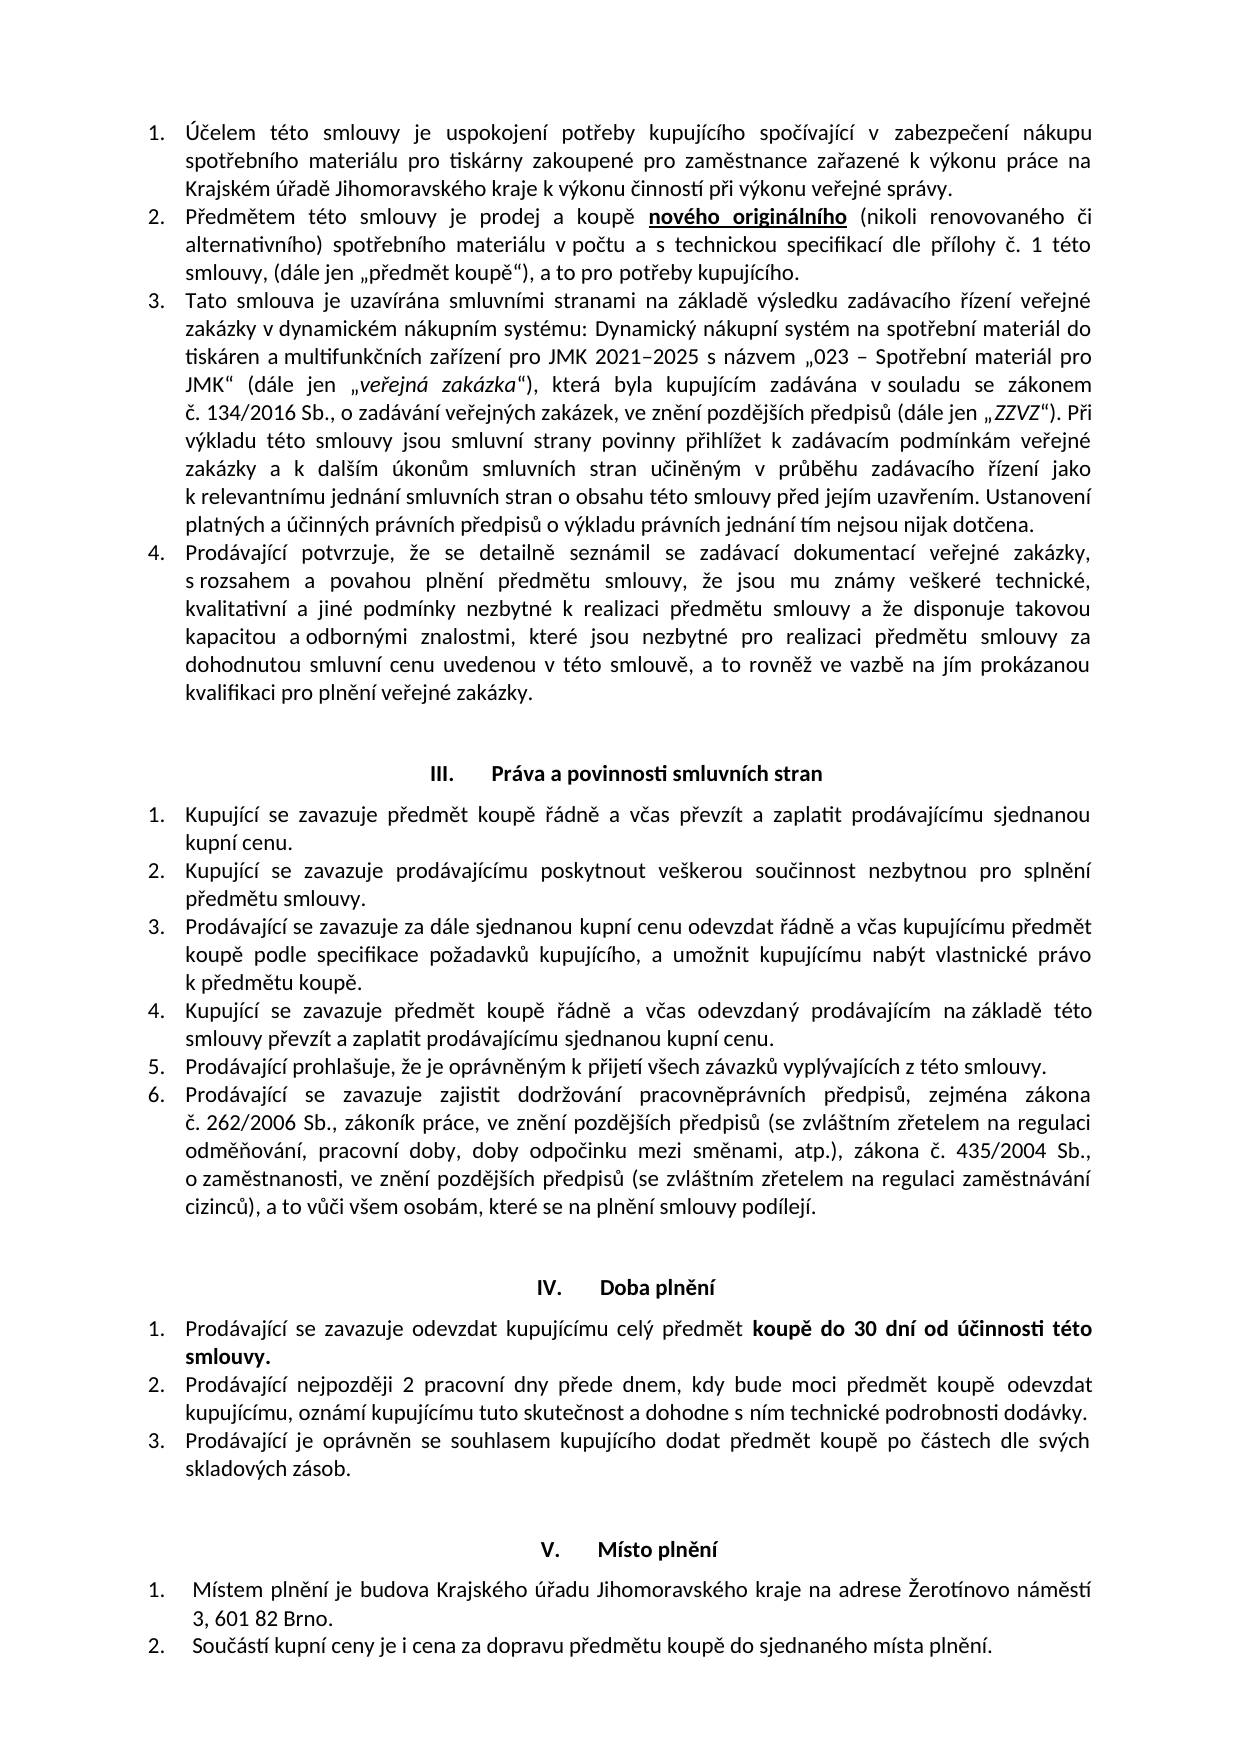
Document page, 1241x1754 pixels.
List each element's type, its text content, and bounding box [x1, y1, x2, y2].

subtitle Místo plnění [185, 1535, 1092, 1563]
list Prodávající prohlašuje, že je oprávněným k přijetí všech závazků vyplývajících z této smlouvy. [148, 1052, 1092, 1080]
list Součástí kupní ceny je i cena za dopravu předmětu koupě do sjednaného místa plnění. [148, 1632, 1092, 1660]
subtitle Práva a povinnosti smluvních stran [185, 759, 1092, 788]
list Prodávající se zavazuje zajistit dodržování pracovněprávních předpisů, zejména zákona č. 262/2006 Sb., zákoník práce, ve znění pozdějších předpisů (se zvláštním zřetelem na regulaci odměňování, pracovní doby, doby odpočinku mezi směnami, atp.), zákona č. 435/2004 Sb., o zaměstnanosti, ve znění pozdějších předpisů (se zvláštním zřetelem na regulaci zaměstnávání cizinců), a to vůči všem osobám, které se na plnění smlouvy podílejí. [148, 1080, 1092, 1220]
list Prodávající nejpozději 2 pracovní dny přede dnem, kdy bude moci předmět koupě odevzdat kupujícímu, oznámí kupujícímu tuto skutečnost a dohodne s ním technické podrobnosti dodávky. [148, 1370, 1092, 1426]
list Prodávající potvrzuje, že se detailně seznámil se zadávací dokumentací veřejné zakázky, s rozsahem a povahou plnění předmětu smlouvy, že jsou mu známy veškeré technické, kvalitativní a jiné podmínky nezbytné k realizaci předmětu smlouvy a že disponuje takovou kapacitou a odbornými znalostmi, které jsou nezbytné pro realizaci předmětu smlouvy za dohodnutou smluvní cenu uvedenou v této smlouvě, a to rovněž ve vazbě na jím prokázanou kvalifikaci pro plnění veřejné zakázky. [148, 538, 1092, 707]
list Prodávající se zavazuje odevzdat kupujícímu celý předmět koupě do 30 dní od účinnosti této smlouvy. [148, 1314, 1092, 1370]
subtitle Doba plnění [185, 1273, 1092, 1301]
list Prodávající je oprávněn se souhlasem kupujícího dodat předmět koupě po částech dle svých skladových zásob. [148, 1426, 1092, 1482]
list Kupující se zavazuje prodávajícímu poskytnout veškerou součinnost nezbytnou pro splnění předmětu smlouvy. [148, 856, 1092, 912]
list Kupující se zavazuje předmět koupě řádně a včas převzít a zaplatit prodávajícímu sjednanou kupní cenu. [148, 800, 1092, 856]
list Kupující se zavazuje předmět koupě řádně a včas odevzdaný prodávajícím na základě této smlouvy převzít a zaplatit prodávajícímu sjednanou kupní cenu. [148, 996, 1092, 1052]
list Prodávající se zavazuje za dále sjednanou kupní cenu odevzdat řádně a včas kupujícímu předmět koupě podle specifikace požadavků kupujícího, a umožnit kupujícímu nabýt vlastnické právo k předmětu koupě. [148, 912, 1092, 996]
list Místem plnění je budova Krajského úřadu Jihomoravského kraje na adrese Žerotínovo náměstí 3, 601 82 Brno. [148, 1576, 1092, 1632]
list Účelem této smlouvy je uspokojení potřeby kupujícího spočívající v zabezpečení nákupu spotřebního materiálu pro tiskárny zakoupené pro zaměstnance zařazené k výkonu práce na Krajském úřadě Jihomoravského kraje k výkonu činností při výkonu veřejné správy. [148, 118, 1092, 202]
list Předmětem této smlouvy je prodej a koupě nového originálního (nikoli renovovaného či alternativního) spotřebního materiálu v počtu a s technickou specifikací dle přílohy č. 1 této smlouvy, (dále jen „předmět koupě“), a to pro potřeby kupujícího. [148, 202, 1092, 286]
list Tato smlouva je uzavírána smluvními stranami na základě výsledku zadávacího řízení veřejné zakázky v dynamickém nákupním systému: Dynamický nákupní systém na spotřební materiál do tiskáren a multifunkčních zařízení pro JMK 2021–2025 s názvem „023 – Spotřební materiál pro JMK“ (dále jen „veřejná zakázka“), která byla kupujícím zadávána v souladu se zákonem č. 134/2016 Sb., o zadávání veřejných zakázek, ve znění pozdějších předpisů (dále jen „ZZVZ“). Při výkladu této smlouvy jsou smluvní strany povinny přihlížet k zadávacím podmínkám veřejné zakázky a k dalším úkonům smluvních stran učiněným v průběhu zadávacího řízení jako k relevantnímu jednání smluvních stran o obsahu této smlouvy před jejím uzavřením. Ustanovení platných a účinných právních předpisů o výkladu právních jednání tím nejsou nijak dotčena. [148, 286, 1092, 538]
